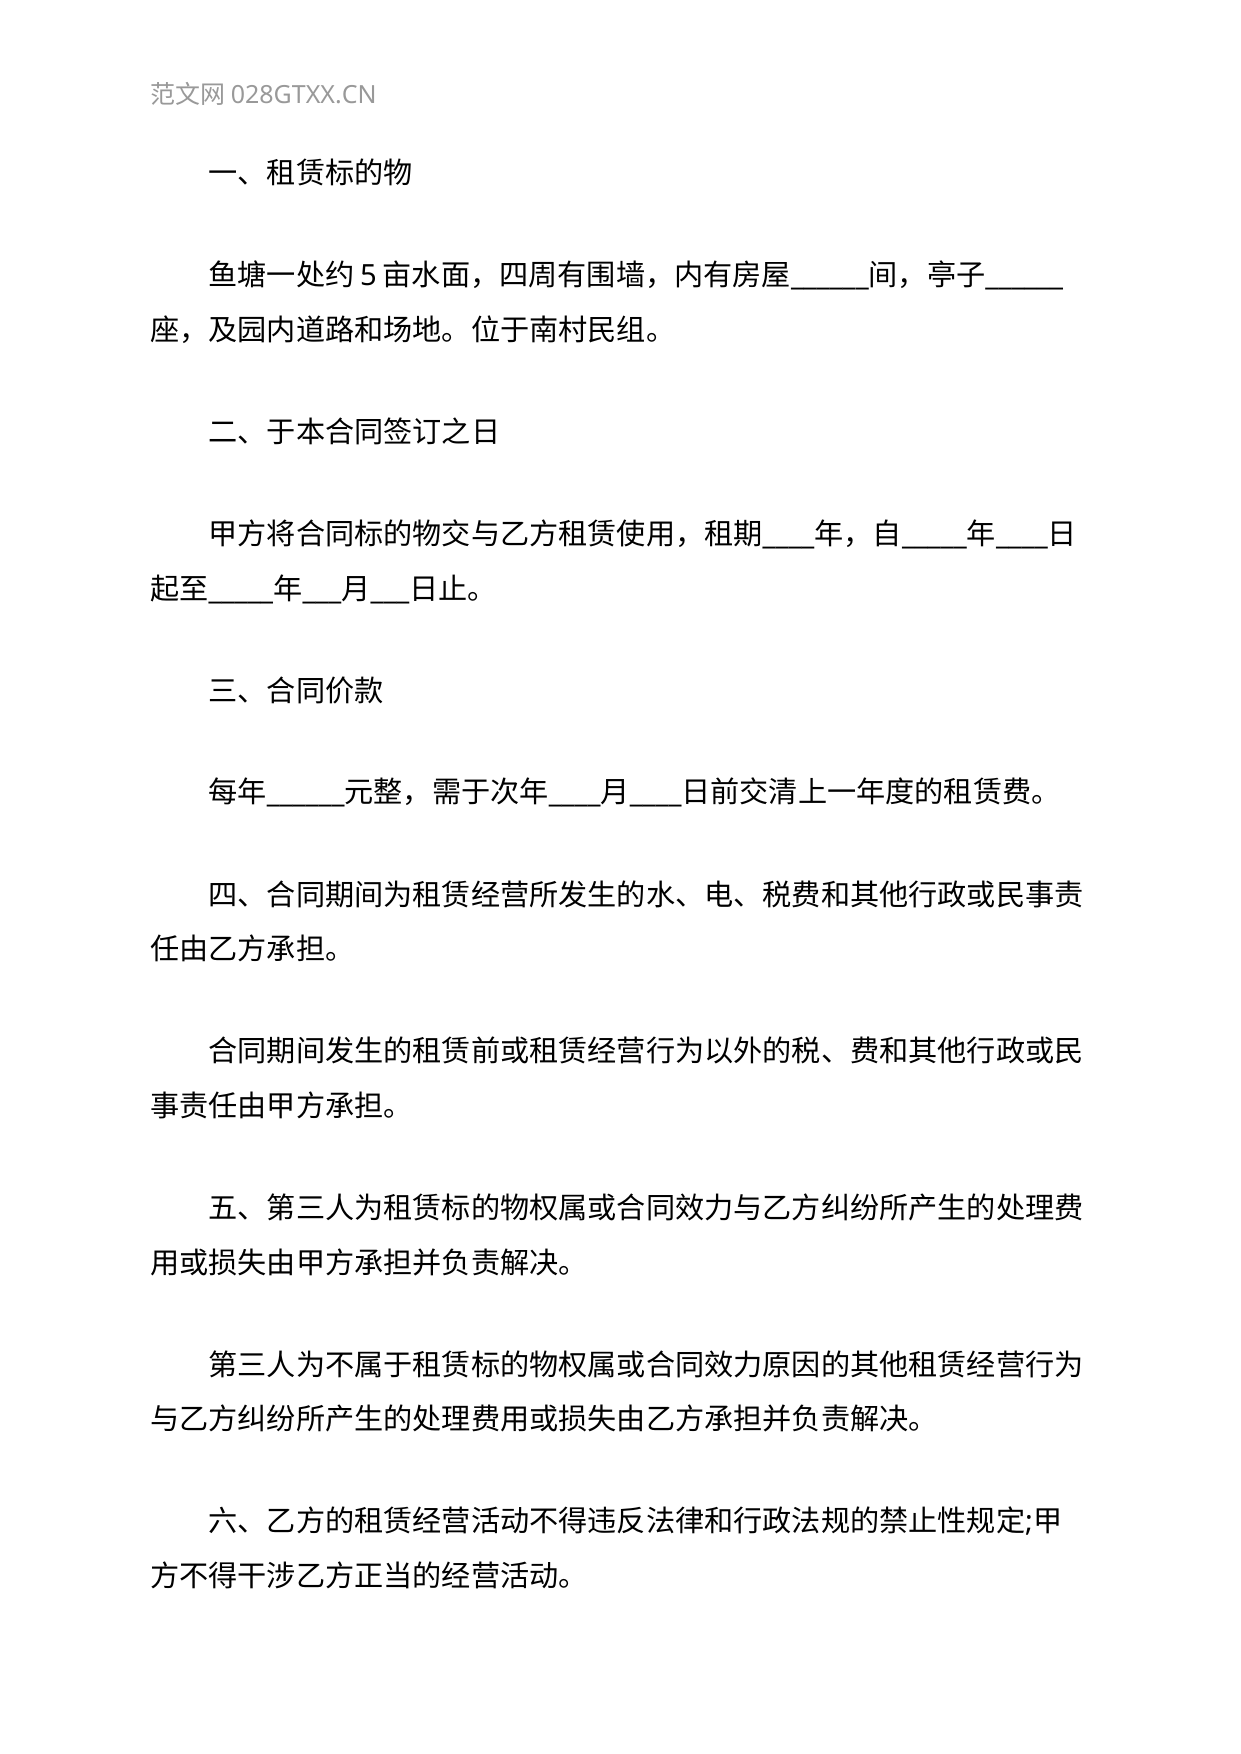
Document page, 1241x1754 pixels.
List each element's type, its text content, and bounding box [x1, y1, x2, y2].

text 第三人为不属于租赁标的物权属或合同效力原因的其他租赁经营行为与乙方纠纷所产生的处理费用或损失由乙方承担并负责解决。 [150, 1341, 1090, 1438]
text 鱼塘一处约5亩水面，四周有围墙，内有房屋______间，亭子______座，及园内道路和场地。位于南村民组。 [150, 252, 1090, 349]
text 一、租赁标的物 [150, 150, 1090, 192]
text 合同期间发生的租赁前或租赁经营行为以外的税、费和其他行政或民事责任由甲方承担。 [150, 1028, 1090, 1125]
text 三、合同价款 [150, 667, 1090, 709]
text 五、第三人为租赁标的物权属或合同效力与乙方纠纷所产生的处理费用或损失由甲方承担并负责解决。 [150, 1184, 1090, 1282]
text 甲方将合同标的物交与乙方租赁使用，租期____年，自_____年____日起至_____年___月___日止。 [150, 510, 1090, 608]
text 四、合同期间为租赁经营所发生的水、电、税费和其他行政或民事责任由乙方承担。 [150, 871, 1090, 968]
text 每年______元整，需于次年____月____日前交清上一年度的租赁费。 [150, 769, 1090, 811]
text 二、于本合同签订之日 [150, 408, 1090, 451]
text 六、乙方的租赁经营活动不得违反法律和行政法规的禁止性规定;甲方不得干涉乙方正当的经营活动。 [150, 1498, 1090, 1595]
